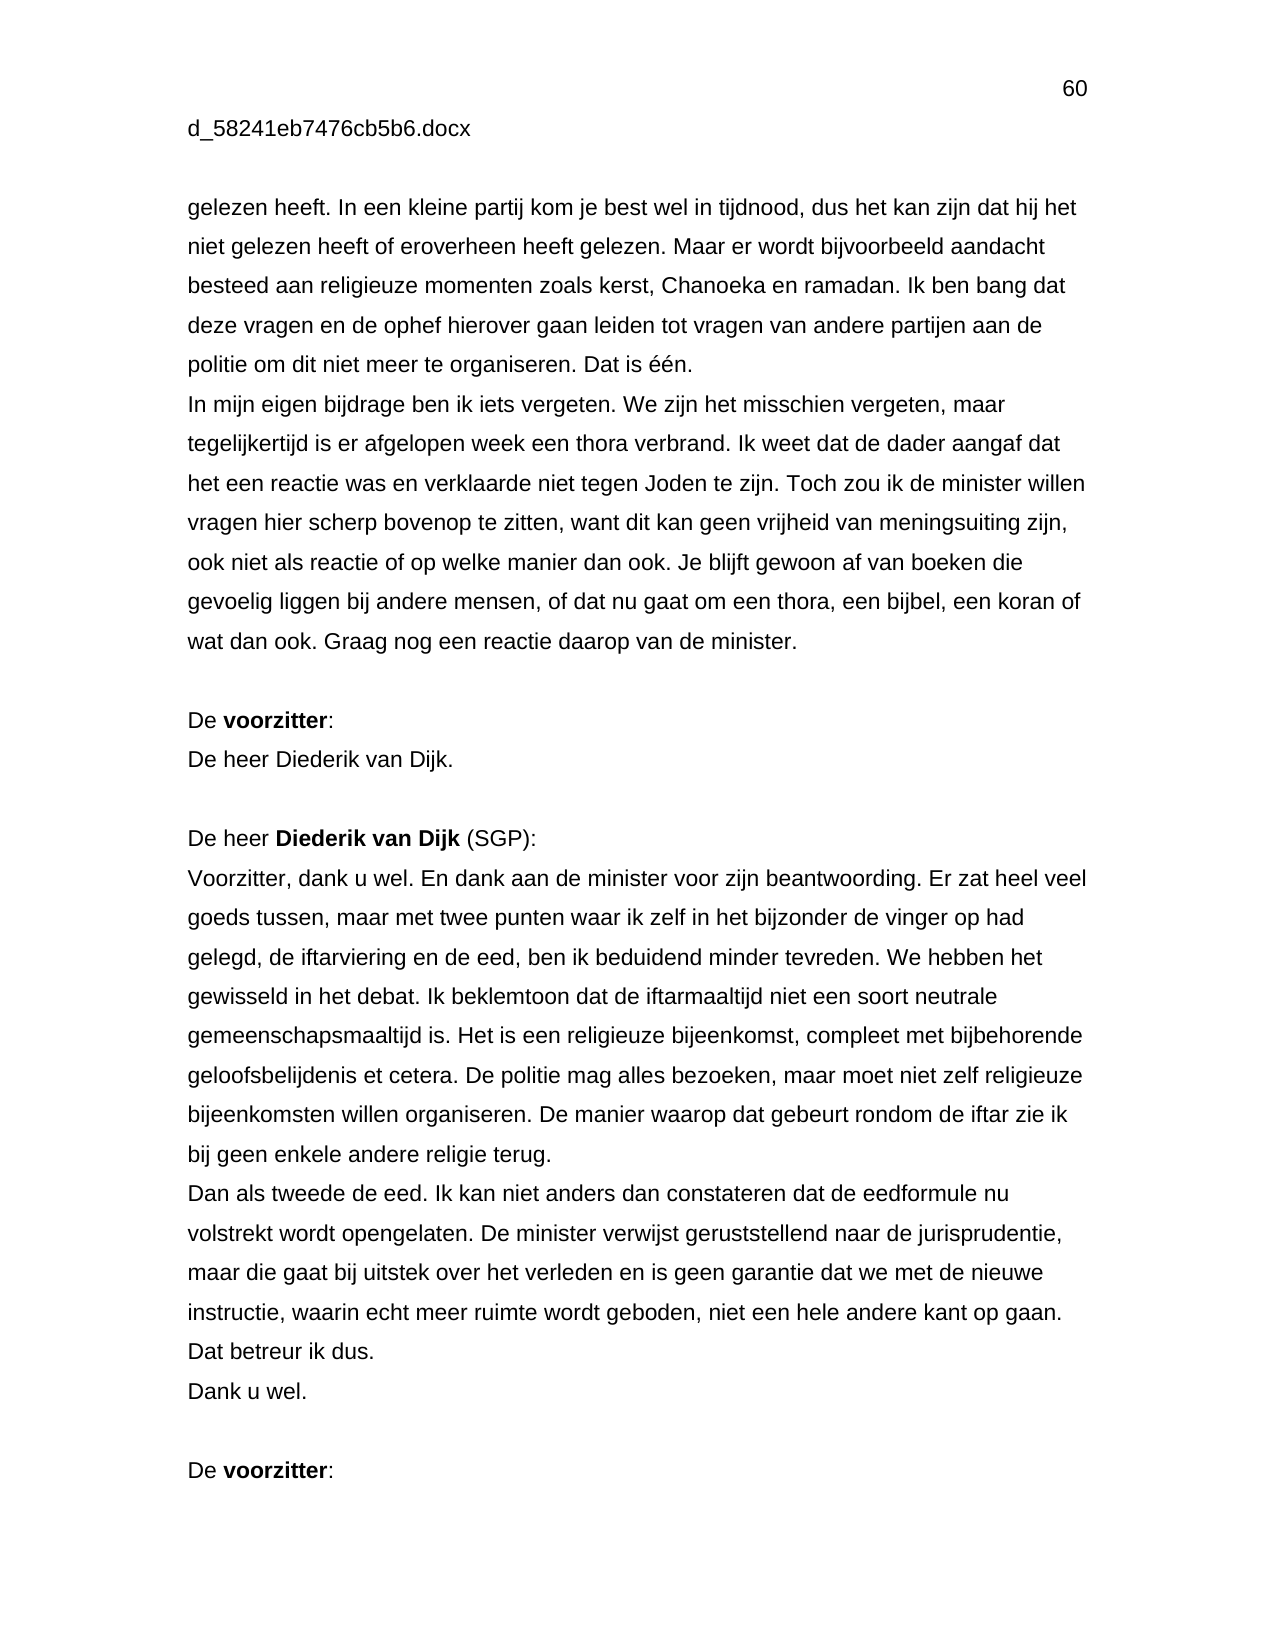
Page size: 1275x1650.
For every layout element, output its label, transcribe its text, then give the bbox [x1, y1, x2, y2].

text De voorzitter: [187, 1457, 1087, 1483]
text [187, 193, 1087, 378]
text In mijn eigen bijdrage ben ik iets vergeten. We zijn het misschien vergeten, maar tegelijkertijd is er afgelopen week een thora verbrand. Ik weet dat de dader aangaf dat het een reactie was en verklaarde niet tegen Joden te zijn. Toch zou ik de minister willen vragen hier scherp bovenop te zitten, want dit kan geen vrijheid van meningsuiting zijn, ook niet als reactie of op welke manier dan ook. Je blijft gewoon af van boeken die gevoelig liggen bij andere mensen, of dat nu gaat om een thora, een bijbel, een koran of wat dan ook. Graag nog een reactie daarop van de minister. [187, 391, 1087, 654]
text Voorzitter, dank u wel. En dank aan de minister voor zijn beantwoording. Er zat heel veel goeds tussen, maar met twee punten waar ik zelf in het bijzonder de vinger op had gelegd, de iftarviering en de eed, ben ik beduidend minder tevreden. We hebben het gewisseld in het debat. Ik beklemtoon dat de iftarmaaltijd niet een soort neutrale gemeenschapsmaaltijd is. Het is een religieuze bijeenkomst, compleet met bijbehorende geloofsbelijdenis et cetera. De politie mag alles bezoeken, maar moet niet zelf religieuze bijeenkomsten willen organiseren. De manier waarop dat gebeurt rondom de iftar zie ik bij geen enkele andere religie terug. [187, 864, 1087, 1167]
text De heer Diederik van Dijk. [187, 746, 1087, 772]
text De heer Diederik van Dijk (SGP): [187, 825, 1087, 851]
text Dan als tweede de eed. Ik kan niet anders dan constateren dat de eedformule nu volstrekt wordt opengelaten. De minister verwijst geruststellend naar de jurisprudentie, maar die gaat bij uitstek over het verleden en is geen garantie dat we met de nieuwe instructie, waarin echt meer ruimte wordt geboden, niet een hele andere kant op gaan. Dat betreur ik dus. [187, 1180, 1087, 1365]
text Dank u wel. [187, 1378, 1087, 1404]
text De voorzitter: [187, 707, 1087, 733]
